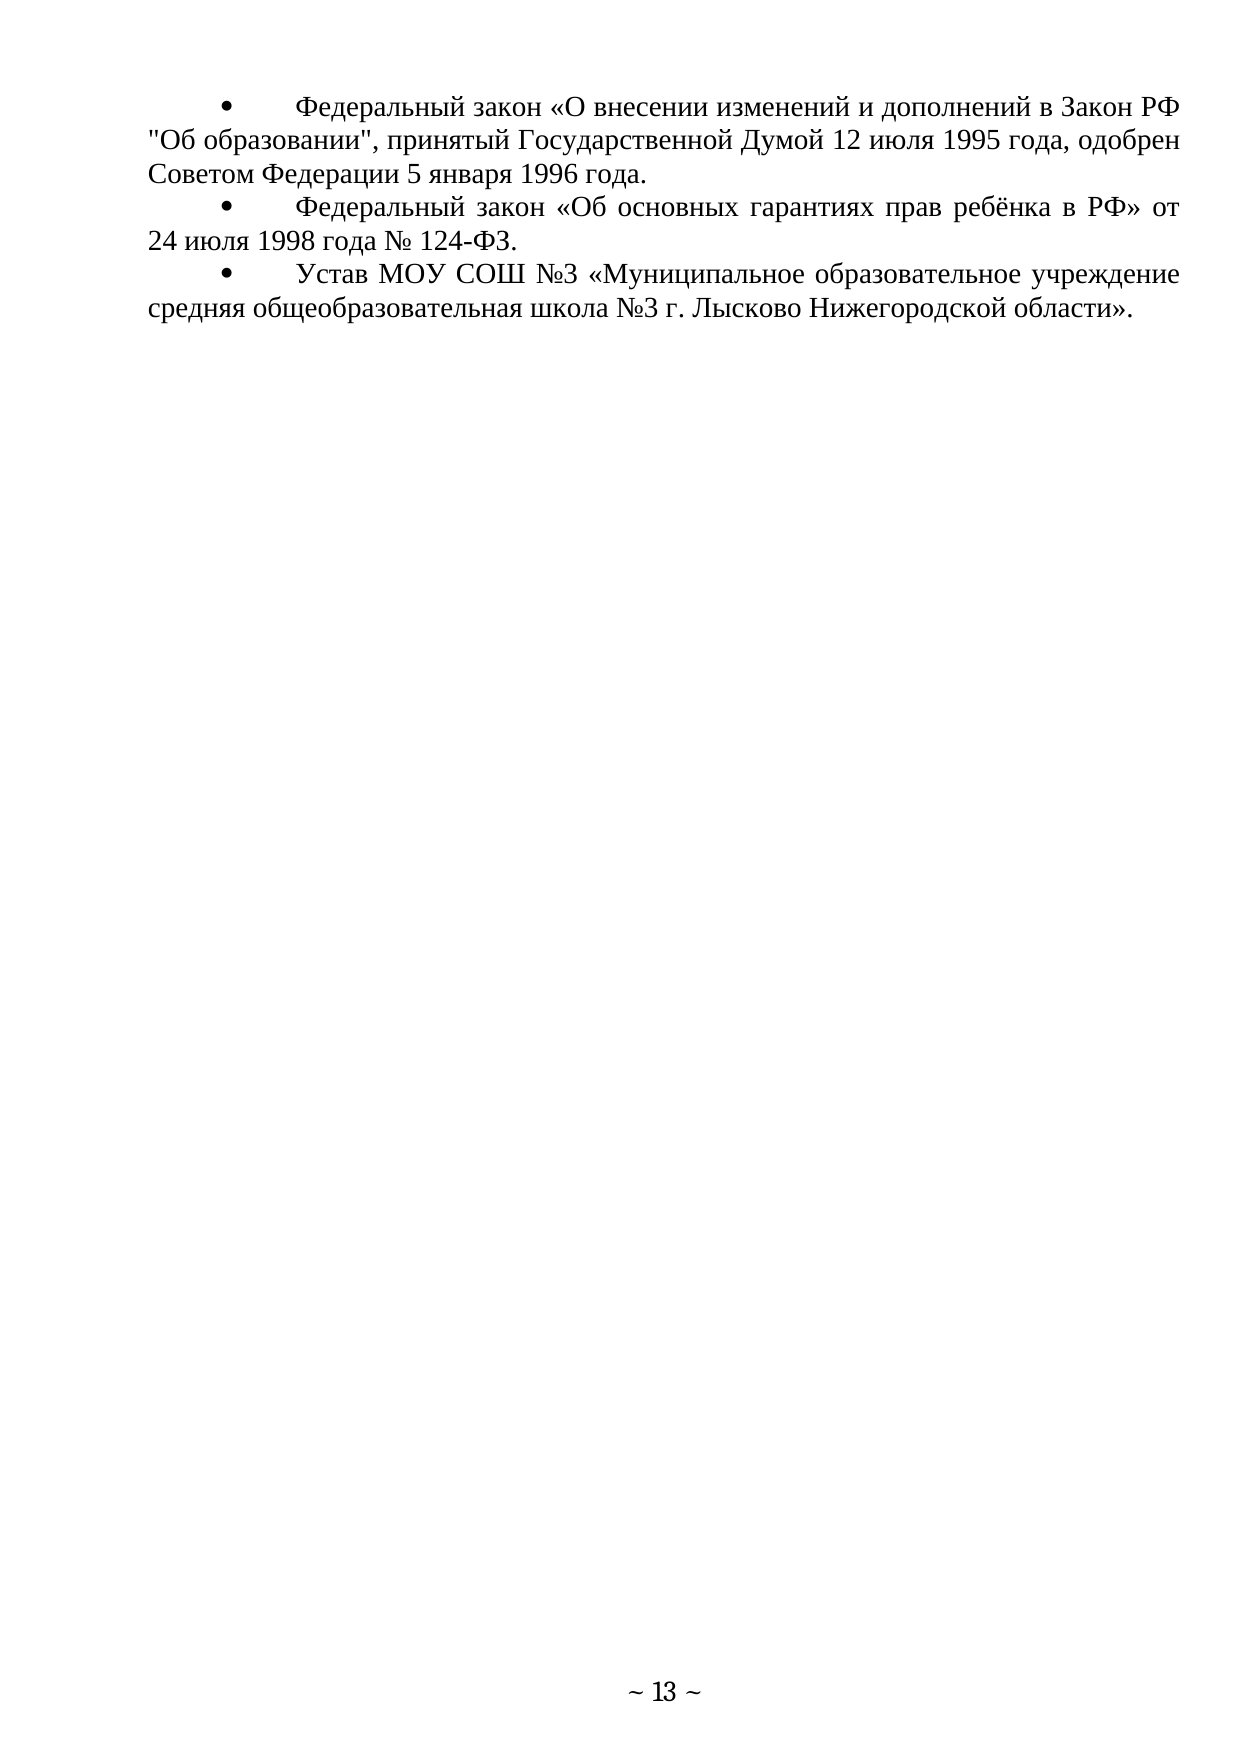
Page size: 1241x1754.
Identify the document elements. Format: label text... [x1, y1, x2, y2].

list Федеральный закон «Об основных гарантиях прав ребёнка в РФ» от 24 июля 1998 года № 124-ФЗ. [148, 189, 1181, 257]
list Федеральный закон «О внесении изменений и дополнений в Закон РФ "Об образовании", принятый Государственной Думой 12 июля 1995 года, одобрен Советом Федерации 5 января 1996 года. [148, 89, 1181, 189]
list Устав МОУ СОШ №3 «Муниципальное образовательное учреждение средняя общеобразовательная школа №3 г. Лысково Нижегородской области». [148, 257, 1181, 324]
